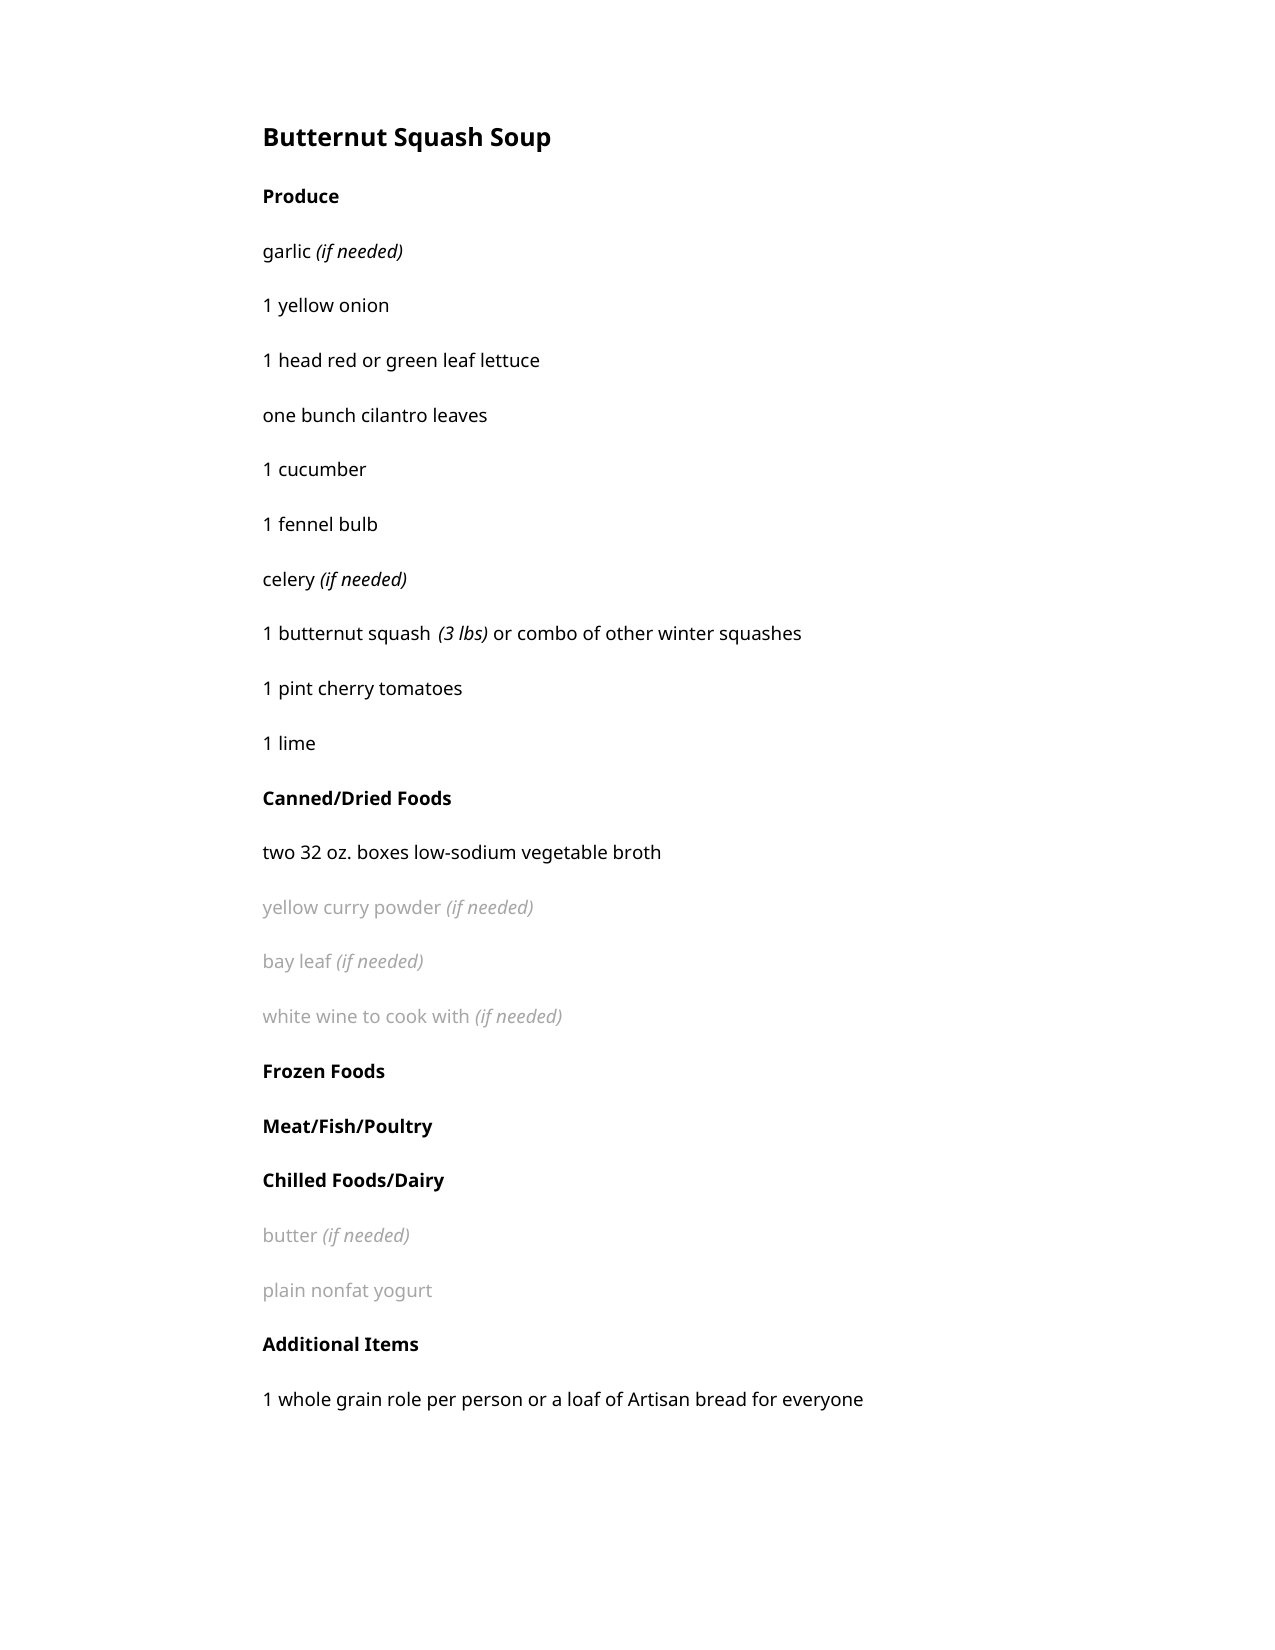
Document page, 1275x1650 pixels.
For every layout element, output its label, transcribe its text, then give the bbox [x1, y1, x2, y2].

text 1 whole grain role per person or a loaf of Artisan bread for everyone [262, 1386, 1125, 1412]
text white wine to cook with (if needed) [262, 1003, 1125, 1029]
text 1 pint cherry tomatoes [262, 675, 1125, 701]
text 1 cucumber [262, 457, 1125, 482]
text two 32 oz. boxes low-sodium vegetable broth [262, 839, 1125, 865]
text 1 yellow onion [262, 293, 1125, 318]
text butter (if needed) [262, 1222, 1125, 1248]
text 1 head red or green leaf lettuce [262, 347, 1125, 373]
text 1 lime [262, 730, 1125, 756]
text Canned/Dried Foods [262, 785, 1125, 810]
text Meat/Fish/Poultry [262, 1113, 1125, 1138]
text Frozen Foods [262, 1058, 1125, 1084]
text yellow curry powder (if needed) [262, 894, 1125, 920]
text Additional Items [262, 1332, 1125, 1357]
text Chilled Foods/Dairy [262, 1168, 1125, 1193]
text Butternut Squash Soup [262, 120, 1125, 154]
text one bunch cilantro leaves [262, 402, 1125, 427]
text plain nonfat yogurt [262, 1277, 1125, 1302]
text 1 butternut squash (3 lbs) or combo of other winter squashes [262, 621, 1125, 646]
text Produce [262, 183, 1125, 209]
text celery (if needed) [262, 566, 1125, 592]
text 1 fennel bulb [262, 511, 1125, 537]
text garlic (if needed) [262, 238, 1125, 263]
text bay leaf (if needed) [262, 949, 1125, 974]
